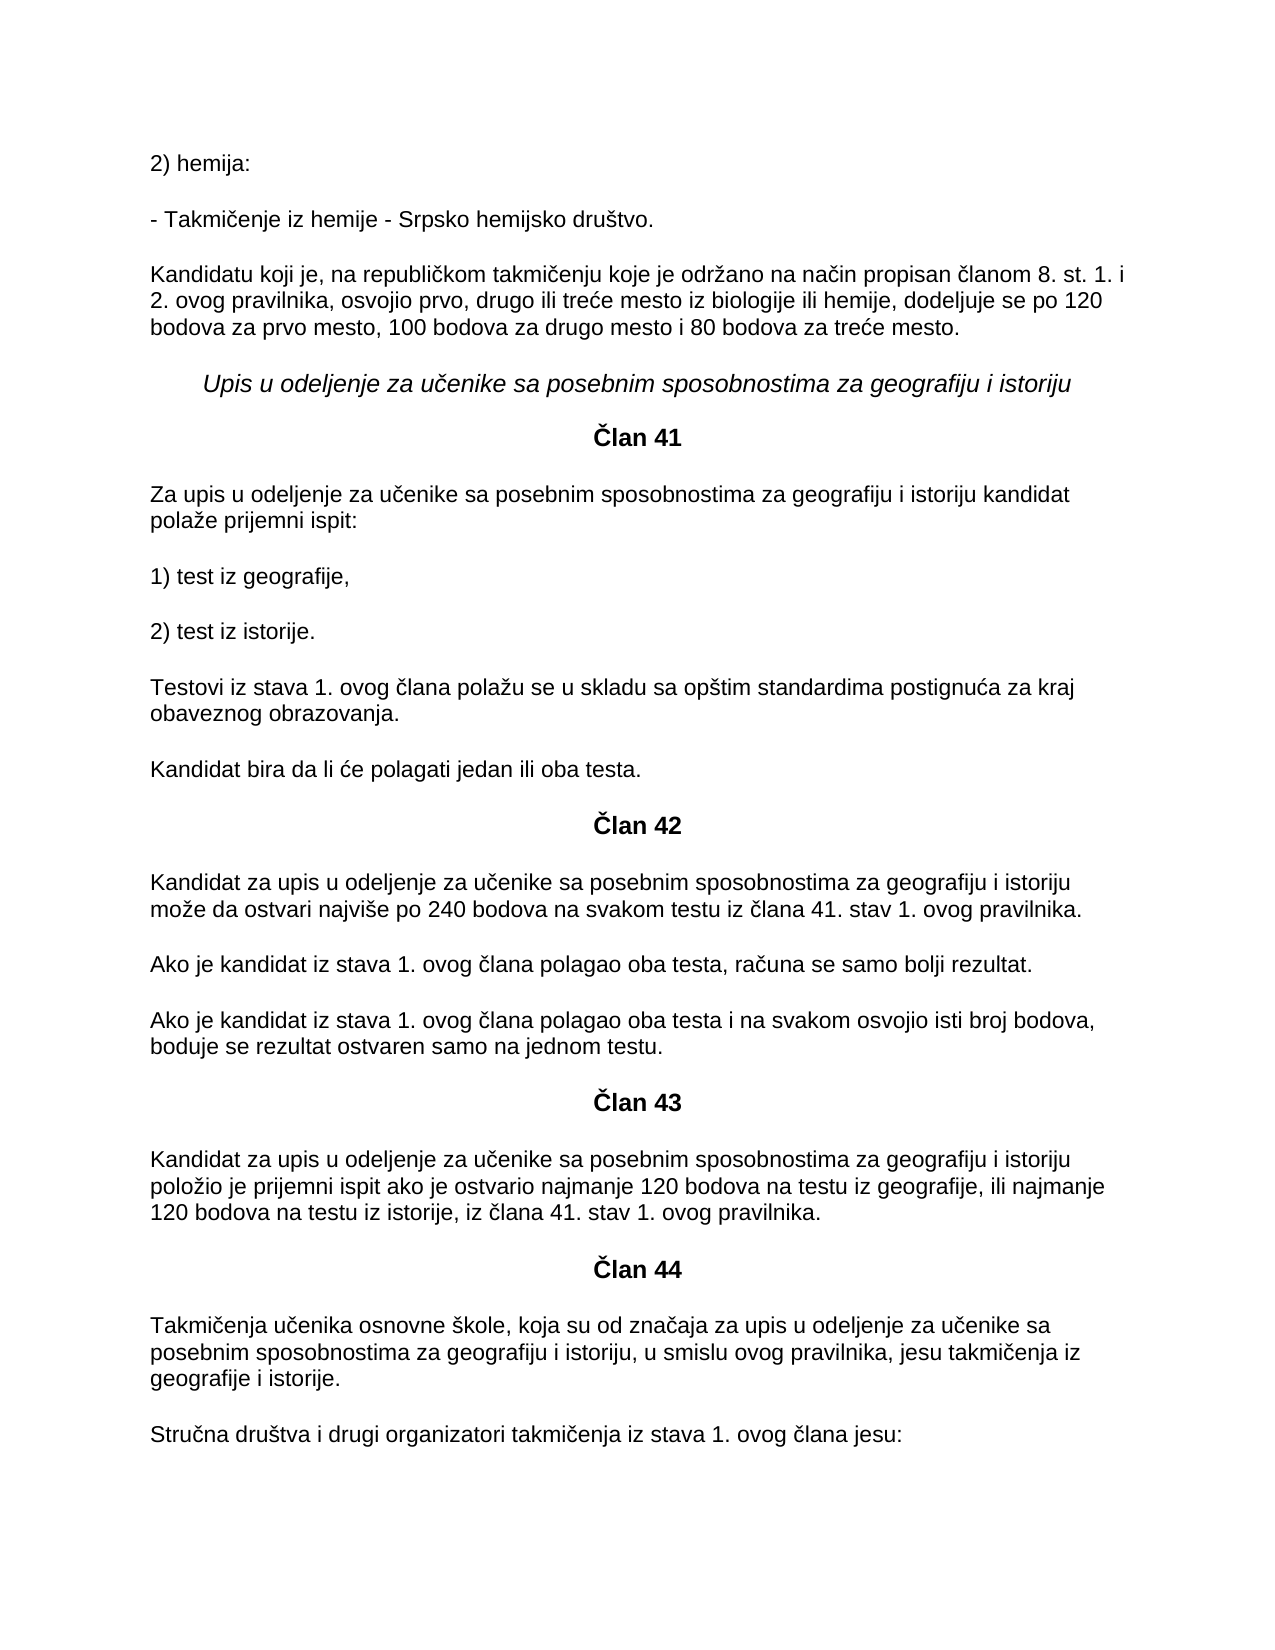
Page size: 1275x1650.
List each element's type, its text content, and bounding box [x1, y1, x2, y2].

text Kandidat bira da li će polagati jedan ili oba testa. [150, 756, 1125, 782]
text Ako je kandidat iz stava 1. ovog člana polagao oba testa, računa se samo bolji rezultat. [150, 951, 1125, 977]
text 2) test iz istorije. [150, 618, 1125, 645]
text Upis u odeljenje za učenike sa posebnim sposobnostima za geografiju i istoriju [150, 369, 1125, 398]
text Testovi iz stava 1. ovog člana polažu se u skladu sa opštim standardima postignuća za kraj obaveznog obrazovanja. [150, 674, 1125, 727]
text Kandidat za upis u odeljenje za učenike sa posebnim sposobnostima za geografiju i istoriju može da ostvari najviše po 240 bodova na svakom testu iz člana 41. stav 1. ovog pravilnika. [150, 869, 1125, 922]
text Kandidat za upis u odeljenje za učenike sa posebnim sposobnostima za geografiju i istoriju položio je prijemni ispit ako je ostvario najmanje 120 bodova na testu iz geografije, ili najmanje 120 bodova na testu iz istorije, iz člana 41. stav 1. ovog pravilnika. [150, 1146, 1125, 1225]
text 2) hemija: [150, 150, 1125, 176]
text Član 44 [150, 1254, 1125, 1283]
text Takmičenja učenika osnovne škole, koja su od značaja za upis u odeljenje za učenike sa posebnim sposobnostima za geografiju i istoriju, u smislu ovog pravilnika, jesu takmičenja iz geografije i istorije. [150, 1312, 1125, 1392]
text - Takmičenje iz hemije - Srpsko hemijsko društvo. [150, 206, 1125, 232]
text Član 42 [150, 811, 1125, 840]
text Kandidatu koji je, na republičkom takmičenju koje je održano na način propisan članom 8. st. 1. i 2. ovog pravilnika, osvojio prvo, drugo ili treće mesto iz biologije ili hemije, dodeljuje se po 120 bodova za prvo mesto, 100 bodova za drugo mesto i 80 bodova za treće mesto. [150, 261, 1125, 340]
text Član 43 [150, 1088, 1125, 1117]
text Stručna društva i drugi organizatori takmičenja iz stava 1. ovog člana jesu: [150, 1421, 1125, 1447]
text Ako je kandidat iz stava 1. ovog člana polagao oba testa i na svakom osvojio isti broj bodova, boduje se rezultat ostvaren samo na jednom testu. [150, 1007, 1125, 1059]
text Član 41 [150, 423, 1125, 452]
text Za upis u odeljenje za učenike sa posebnim sposobnostima za geografiju i istoriju kandidat polaže prijemni ispit: [150, 481, 1125, 534]
text 1) test iz geografije, [150, 563, 1125, 589]
